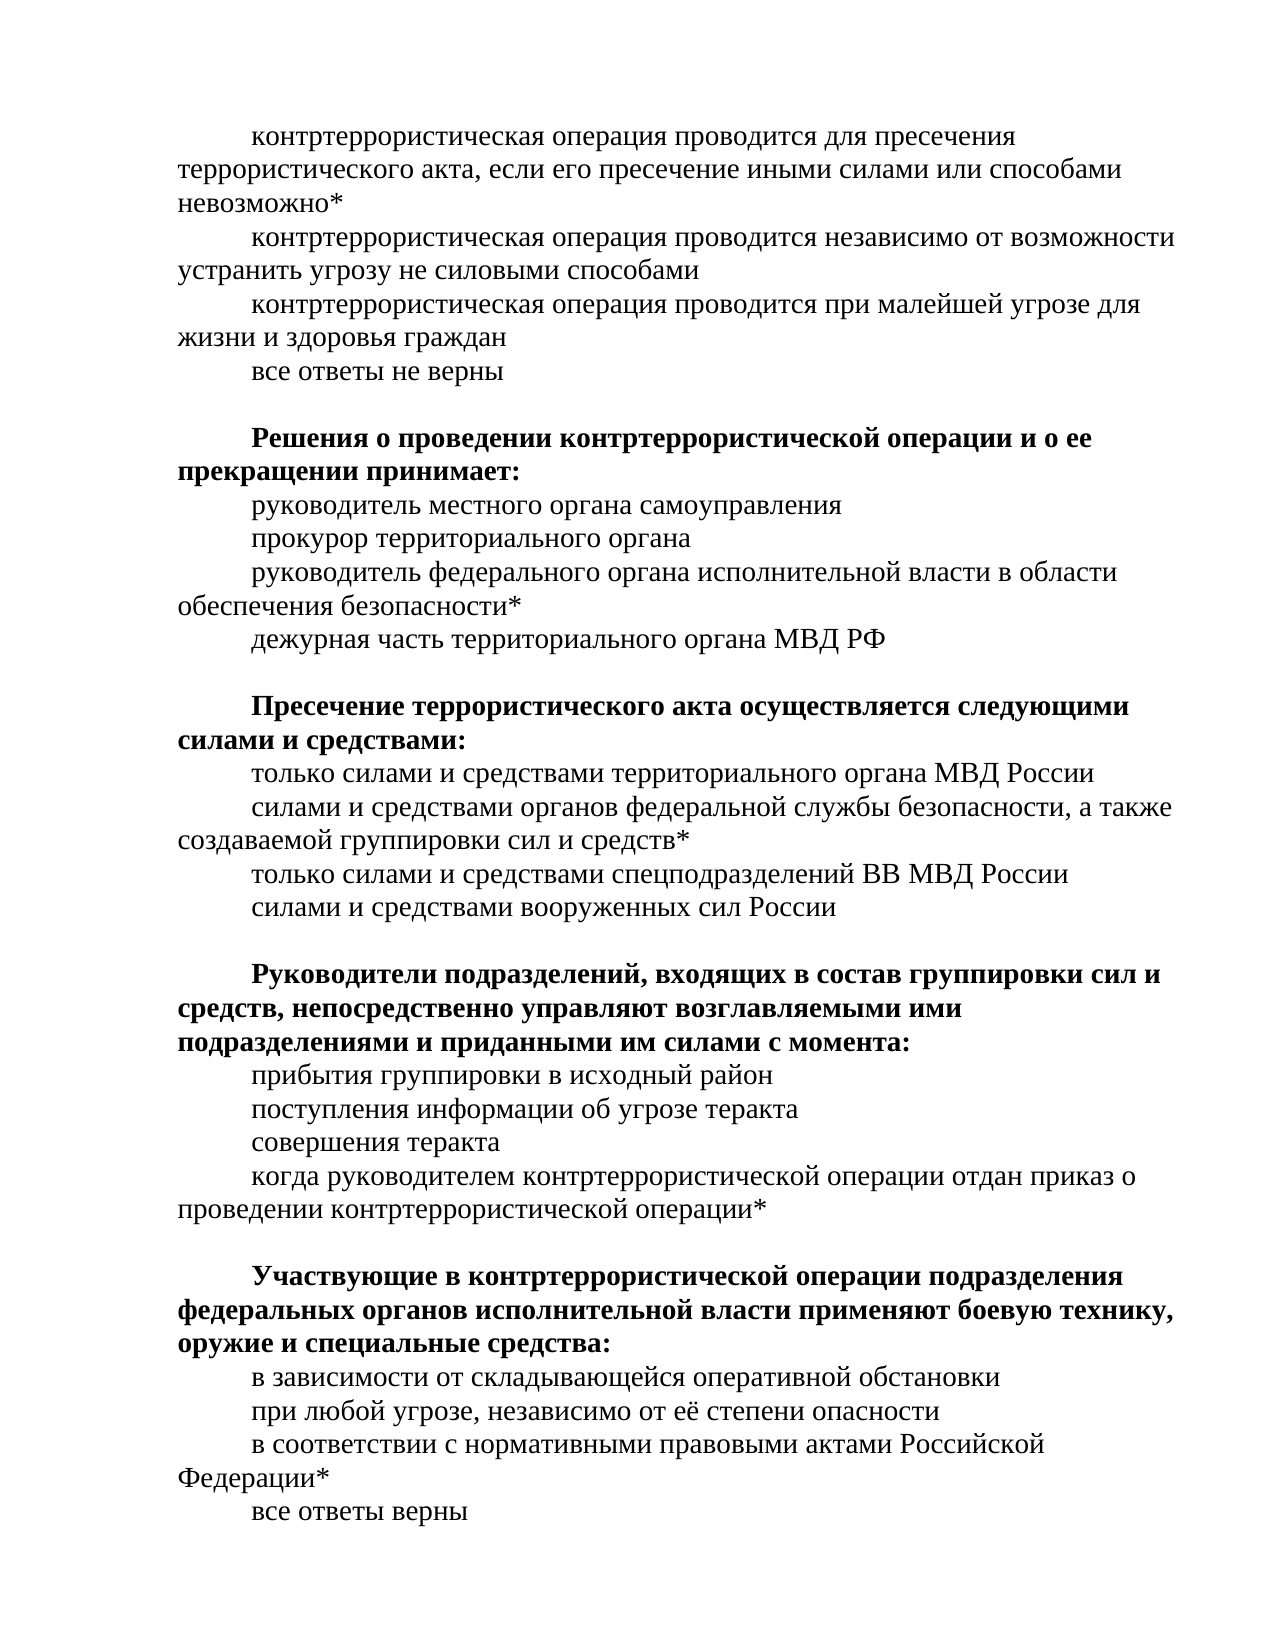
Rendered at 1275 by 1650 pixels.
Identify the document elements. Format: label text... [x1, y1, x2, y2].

text только силами и средствами спецподразделений ВВ МВД России [177, 856, 1186, 889]
text Пресечение террористического акта осуществляется следующими силами и средствами: [177, 688, 1186, 755]
text в соответствии с нормативными правовыми актами Российской Федерации* [177, 1426, 1186, 1493]
text прибытия группировки в исходный район [177, 1057, 1186, 1091]
text контртеррористическая операция проводится независимо от возможности устранить угрозу не силовыми способами [177, 219, 1186, 286]
text силами и средствами вооруженных сил России [177, 889, 1186, 923]
text совершения теракта [177, 1124, 1186, 1158]
text когда руководителем контртеррористической операции отдан приказ о проведении контртеррористической операции* [177, 1158, 1186, 1225]
text при любой угрозе, независимо от её степени опасности [177, 1393, 1186, 1426]
text все ответы не верны [177, 353, 1186, 386]
text контртеррористическая операция проводится при малейшей угрозе для жизни и здоровья граждан [177, 286, 1186, 353]
text Участвующие в контртеррористической операции подразделения федеральных органов исполнительной власти применяют боевую технику, оружие и специальные средства: [177, 1258, 1186, 1359]
text Руководители подразделений, входящих в состав группировки сил и средств, непосредственно управляют возглавляемыми ими подразделениями и приданными им силами с момента: [177, 957, 1186, 1057]
text дежурная часть территориального органа МВД РФ [177, 621, 1186, 655]
text контртеррористическая операция проводится для пресечения террористического акта, если его пресечение иными силами или способами невозможно* [177, 118, 1186, 219]
text в зависимости от складывающейся оперативной обстановки [177, 1359, 1186, 1393]
text Решения о проведении контртеррористической операции и о ее прекращении принимает: [177, 420, 1186, 487]
text прокурор территориального органа [177, 521, 1186, 554]
text руководитель местного органа самоуправления [177, 487, 1186, 521]
text все ответы верны [177, 1493, 1186, 1527]
text только силами и средствами территориального органа МВД России [177, 755, 1186, 789]
text силами и средствами органов федеральной службы безопасности, а также создаваемой группировки сил и средств* [177, 789, 1186, 856]
text поступления информации об угрозе теракта [177, 1091, 1186, 1124]
text руководитель федерального органа исполнительной власти в области обеспечения безопасности* [177, 554, 1186, 621]
